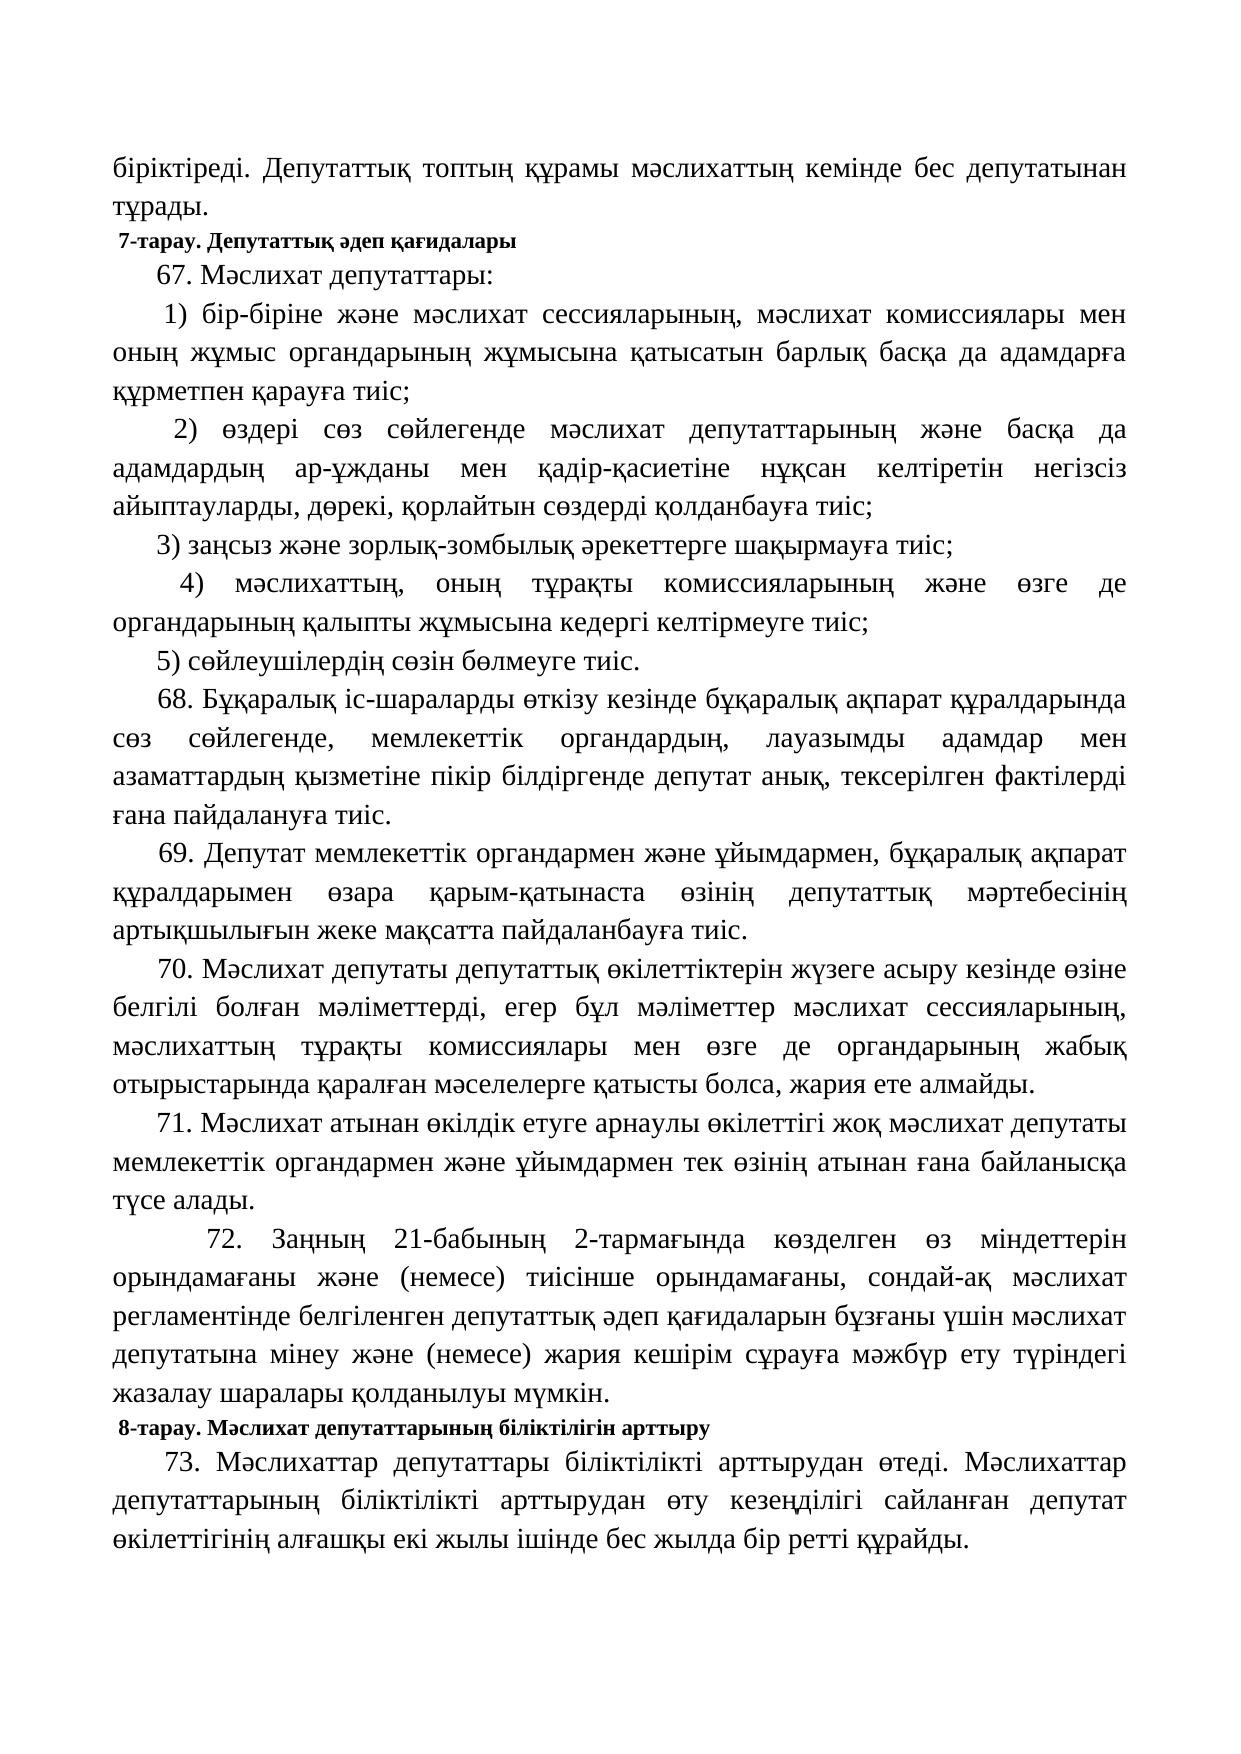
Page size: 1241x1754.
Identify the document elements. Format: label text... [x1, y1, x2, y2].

text 67. Мәслихат депутаттары: [112, 257, 1128, 291]
text 2) өздері сөз сөйлегенде мәслихат депутаттарының және басқа да адамдардың ар-ұжданы мен қадір-қасиетіне нұқсан келтіретін негізсіз айыптауларды, дөрекі, қорлайтын сөздерді қолданбауға тиіс; [112, 411, 1128, 522]
text 8-тарау. Мәслихат депутаттарының біліктілігін арттыру [112, 1413, 1128, 1440]
text 68. Бұқаралық іс-шараларды өткізу кезінде бұқаралық ақпарат құралдарында сөз сөйлегенде, мемлекеттік органдардың, лауазымды адамдар мен азаматтардың қызметіне пікір білдіргенде депутат анық, тексерілген фактілерді ғана пайдалануға тиіс. [112, 681, 1128, 830]
text 3) заңсыз және зорлық-зомбылық әрекеттерге шақырмауға тиіс; [112, 527, 1128, 561]
text 73. Мәслихаттар депутаттары біліктілікті арттырудан өтеді. Мәслихаттар депутаттарының біліктілікті арттырудан өту кезеңділігі сайланған депутат өкілеттігінің алғашқы екі жылы ішінде бес жылда бір ретті құрайды. [112, 1444, 1128, 1554]
text 69. Депутат мемлекеттік органдармен және ұйымдармен, бұқаралық ақпарат құралдарымен өзара қарым-қатынаста өзінің депутаттық мәртебесінің артықшылығын жеке мақсатта пайдаланбауға тиіс. [112, 835, 1128, 946]
text 1) бір-біріне және мәслихат сессияларының, мәслихат комиссиялары мен оның жұмыс органдарының жұмысына қатысатын барлық басқа да адамдарға құрметпен қарауға тиіс; [112, 296, 1128, 406]
text 70. Мәслихат депутаты депутаттық өкілеттіктерін жүзеге асыру кезінде өзіне белгілі болған мәліметтерді, егер бұл мәліметтер мәслихат сессияларының, мәслихаттың тұрақты комиссиялары мен өзге де органдарының жабық отырыстарында қаралған мәселелерге қатысты болса, жария ете алмайды. [112, 951, 1128, 1100]
text 4) мәслихаттың, оның тұрақты комиссияларының және өзге де органдарының қалыпты жұмысына кедергі келтірмеуге тиіс; [112, 566, 1128, 638]
text 71. Мәслихат атынан өкілдік етуге арнаулы өкілеттігі жоқ мәслихат депутаты мемлекеттік органдармен және ұйымдармен тек өзінің атынан ғана байланысқа түсе алады. [112, 1105, 1128, 1216]
text 72. Заңның 21-бабының 2-тармағында көзделген өз міндеттерін орындамағаны және (немесе) тиісінше орындамағаны, сондай-ақ мәслихат регламентінде белгіленген депутаттық әдеп қағидаларын бұзғаны үшін мәслихат депутатына мінеу және (немесе) жария кешiрiм сұрауға мәжбүр ету түріндегі жазалау шаралары қолданылуы мүмкін. [112, 1221, 1128, 1408]
text 5) сөйлеушілердің сөзін бөлмеуге тиіс. [112, 643, 1128, 676]
text 7-тарау. Депутаттық әдеп қағидалары [112, 227, 1128, 253]
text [112, 150, 1128, 222]
